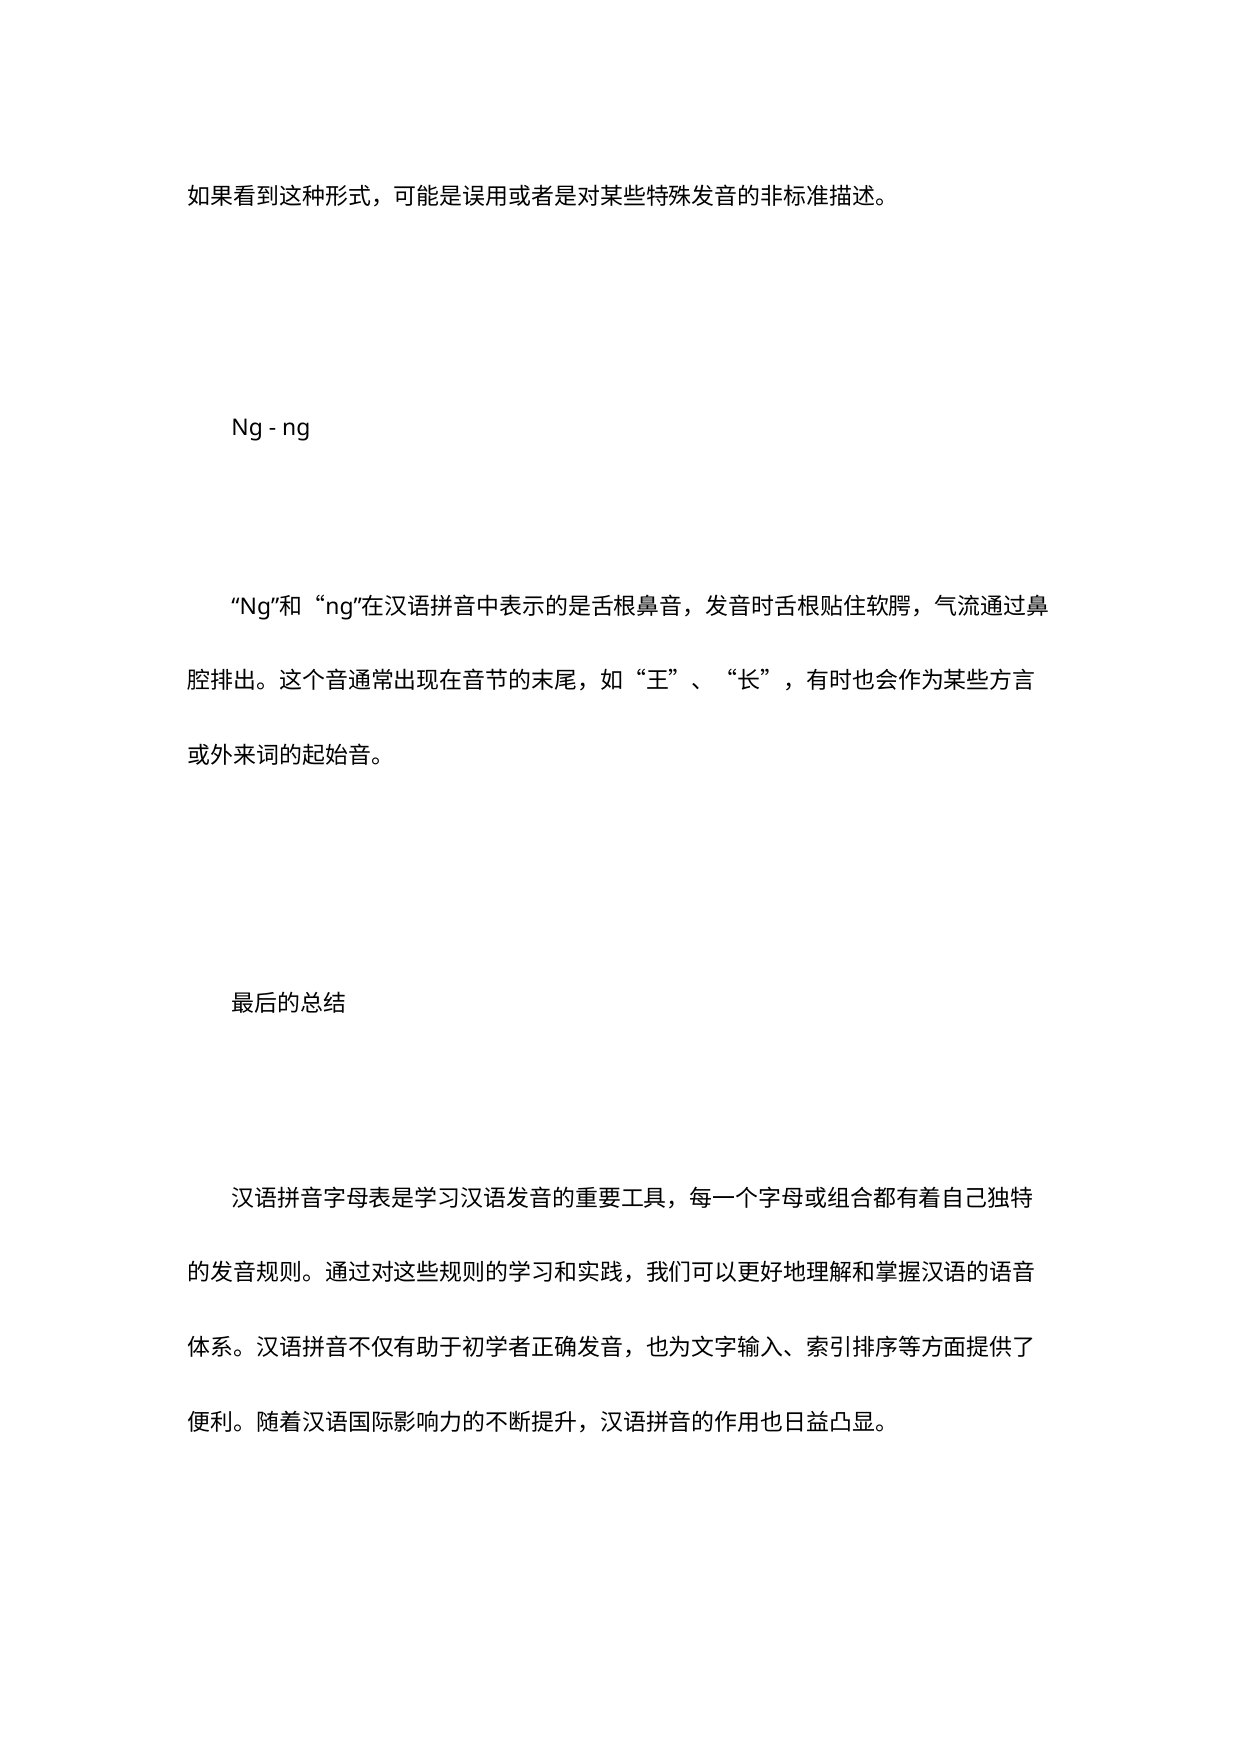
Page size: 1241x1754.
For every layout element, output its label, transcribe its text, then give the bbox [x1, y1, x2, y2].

text 最后的总结 [187, 969, 1053, 1034]
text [187, 162, 1053, 227]
text Ng - ng [187, 410, 1053, 443]
text “Ng”和“ng”在汉语拼音中表示的是舌根鼻音，发音时舌根贴住软腭，气流通过鼻腔排出。这个音通常出现在音节的末尾，如“王”、“长”，有时也会作为某些方言或外来词的起始音。 [187, 572, 1053, 786]
text 汉语拼音字母表是学习汉语发音的重要工具，每一个字母或组合都有着自己独特的发音规则。通过对这些规则的学习和实践，我们可以更好地理解和掌握汉语的语音体系。汉语拼音不仅有助于初学者正确发音，也为文字输入、索引排序等方面提供了便利。随着汉语国际影响力的不断提升，汉语拼音的作用也日益凸显。 [187, 1163, 1053, 1453]
